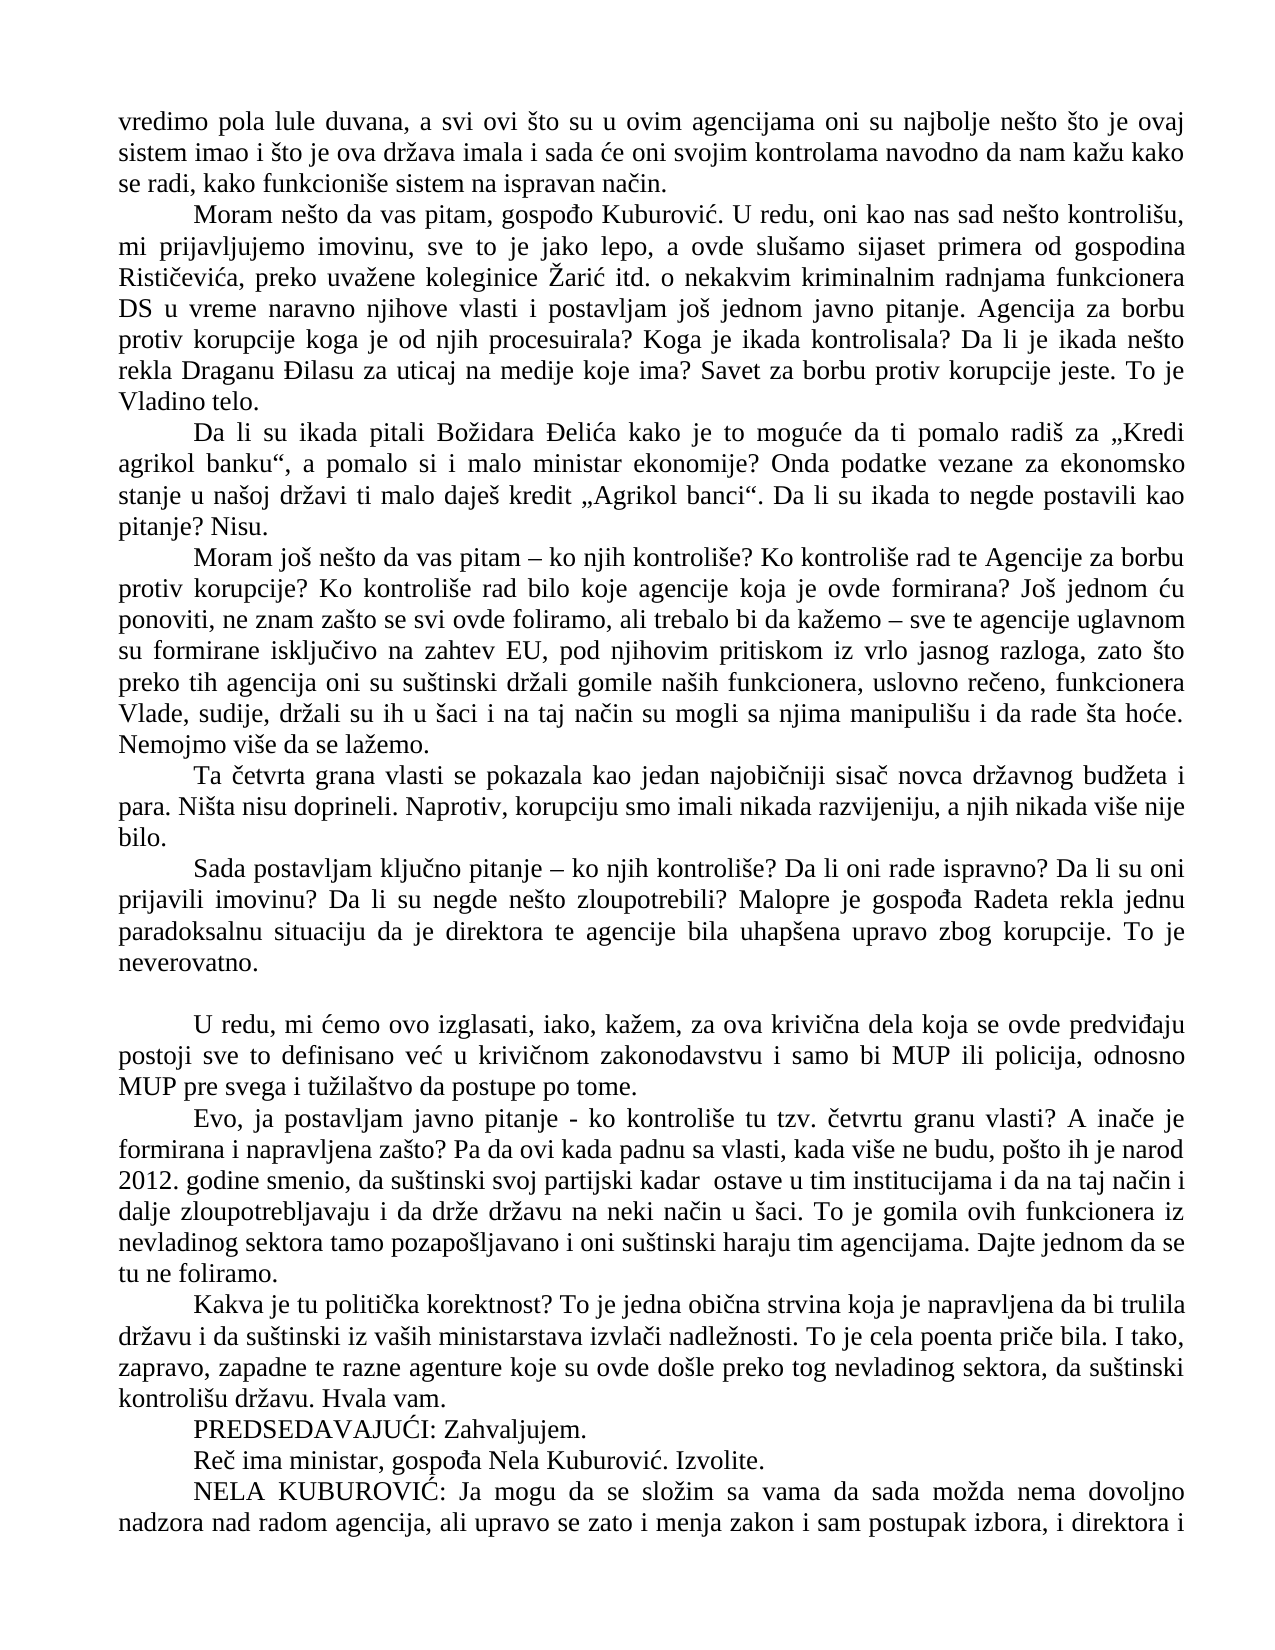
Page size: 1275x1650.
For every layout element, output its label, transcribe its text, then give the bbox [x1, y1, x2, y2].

text Da li su ikada pitali Božidara Đelića kako je to moguće da ti pomalo radiš za „Kredi agrikol banku“, a pomalo si i malo ministar ekonomije? Onda podatke vezane za ekonomsko stanje u našoj državi ti malo daješ kredit „Agrikol banci“. Da li su ikada to negde postavili kao pitanje? Nisu. [118, 416, 1186, 541]
text U redu, mi ćemo ovo izglasati, iako, kažem, za ova krivična dela koja se ovde predviđaju postoji sve to definisano već u krivičnom zakonodavstvu i samo bi MUP ili policija, odnosno MUP pre svega i tužilaštvo da postupe po tome. [118, 1008, 1186, 1102]
text PREDSEDAVAJUĆI: Zahvaljujem. [118, 1413, 1186, 1444]
text Moram nešto da vas pitam, gospođo Kuburović. U redu, oni kao nas sad nešto kontrolišu, mi prijavljujemo imovinu, sve to je jako lepo, a ovde slušamo sijaset primera od gospodina Rističevića, preko uvažene koleginice Žarić itd. o nekakvim kriminalnim radnjama funkcionera DS u vreme naravno njihove vlasti i postavljam još jednom javno pitanje. Agencija za borbu protiv korupcije koga je od njih procesuirala? Koga je ikada kontrolisala? Da li je ikada nešto rekla Draganu Đilasu za uticaj na medije koje ima? Savet za borbu protiv korupcije jeste. To je Vladino telo. [118, 198, 1186, 416]
text Kakva je tu politička korektnost? To je jedna obična strvina koja je napravljena da bi trulila državu i da suštinski iz vaših ministarstava izvlači nadležnosti. To je cela poenta priče bila. I tako, zapravo, zapadne te razne agenture koje su ovde došle preko tog nevladinog sektora, da suštinski kontrolišu državu. Hvala vam. [118, 1288, 1186, 1413]
text Sada postavljam ključno pitanje – ko njih kontroliše? Da li oni rade ispravno? Da li su oni prijavili imovinu? Da li su negde nešto zloupotrebili? Malopre je gospođa Radeta rekla jednu paradoksalnu situaciju da je direktora te agencije bila uhapšena upravo zbog korupcije. To je neverovatno. [118, 852, 1186, 977]
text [118, 1475, 1186, 1538]
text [118, 105, 1186, 198]
text Moram još nešto da vas pitam – ko njih kontroliše? Ko kontroliše rad te Agencije za borbu protiv korupcije? Ko kontroliše rad bilo koje agencije koja je ovde formirana? Još jednom ću ponoviti, ne znam zašto se svi ovde foliramo, ali trebalo bi da kažemo – sve te agencije uglavnom su formirane isključivo na zahtev EU, pod njihovim pritiskom iz vrlo jasnog razloga, zato što preko tih agencija oni su suštinski držali gomile naših funkcionera, uslovno rečeno, funkcionera Vlade, sudije, držali su ih u šaci i na taj način su mogli sa njima manipulišu i da rade šta hoće. Nemojmo više da se lažemo. [118, 541, 1186, 759]
text Evo, ja postavljam javno pitanje - ko kontroliše tu tzv. četvrtu granu vlasti? A inače je formirana i napravljena zašto? Pa da ovi kada padnu sa vlasti, kada više ne budu, pošto ih je narod 2012. godine smenio, da suštinski svoj partijski kadar ostave u tim institucijama i da na taj način i dalje zloupotrebljavaju i da drže državu na neki način u šaci. To je gomila ovih funkcionera iz nevladinog sektora tamo pozapošljavano i oni suštinski haraju tim agencijama. Dajte jednom da se tu ne foliramo. [118, 1102, 1186, 1288]
text Reč ima ministar, gospođa Nela Kuburović. Izvolite. [118, 1444, 1186, 1475]
text Ta četvrta grana vlasti se pokazala kao jedan najobičniji sisač novca državnog budžeta i para. Ništa nisu doprineli. Naprotiv, korupciju smo imali nikada razvijeniju, a njih nikada više nije bilo. [118, 759, 1186, 852]
